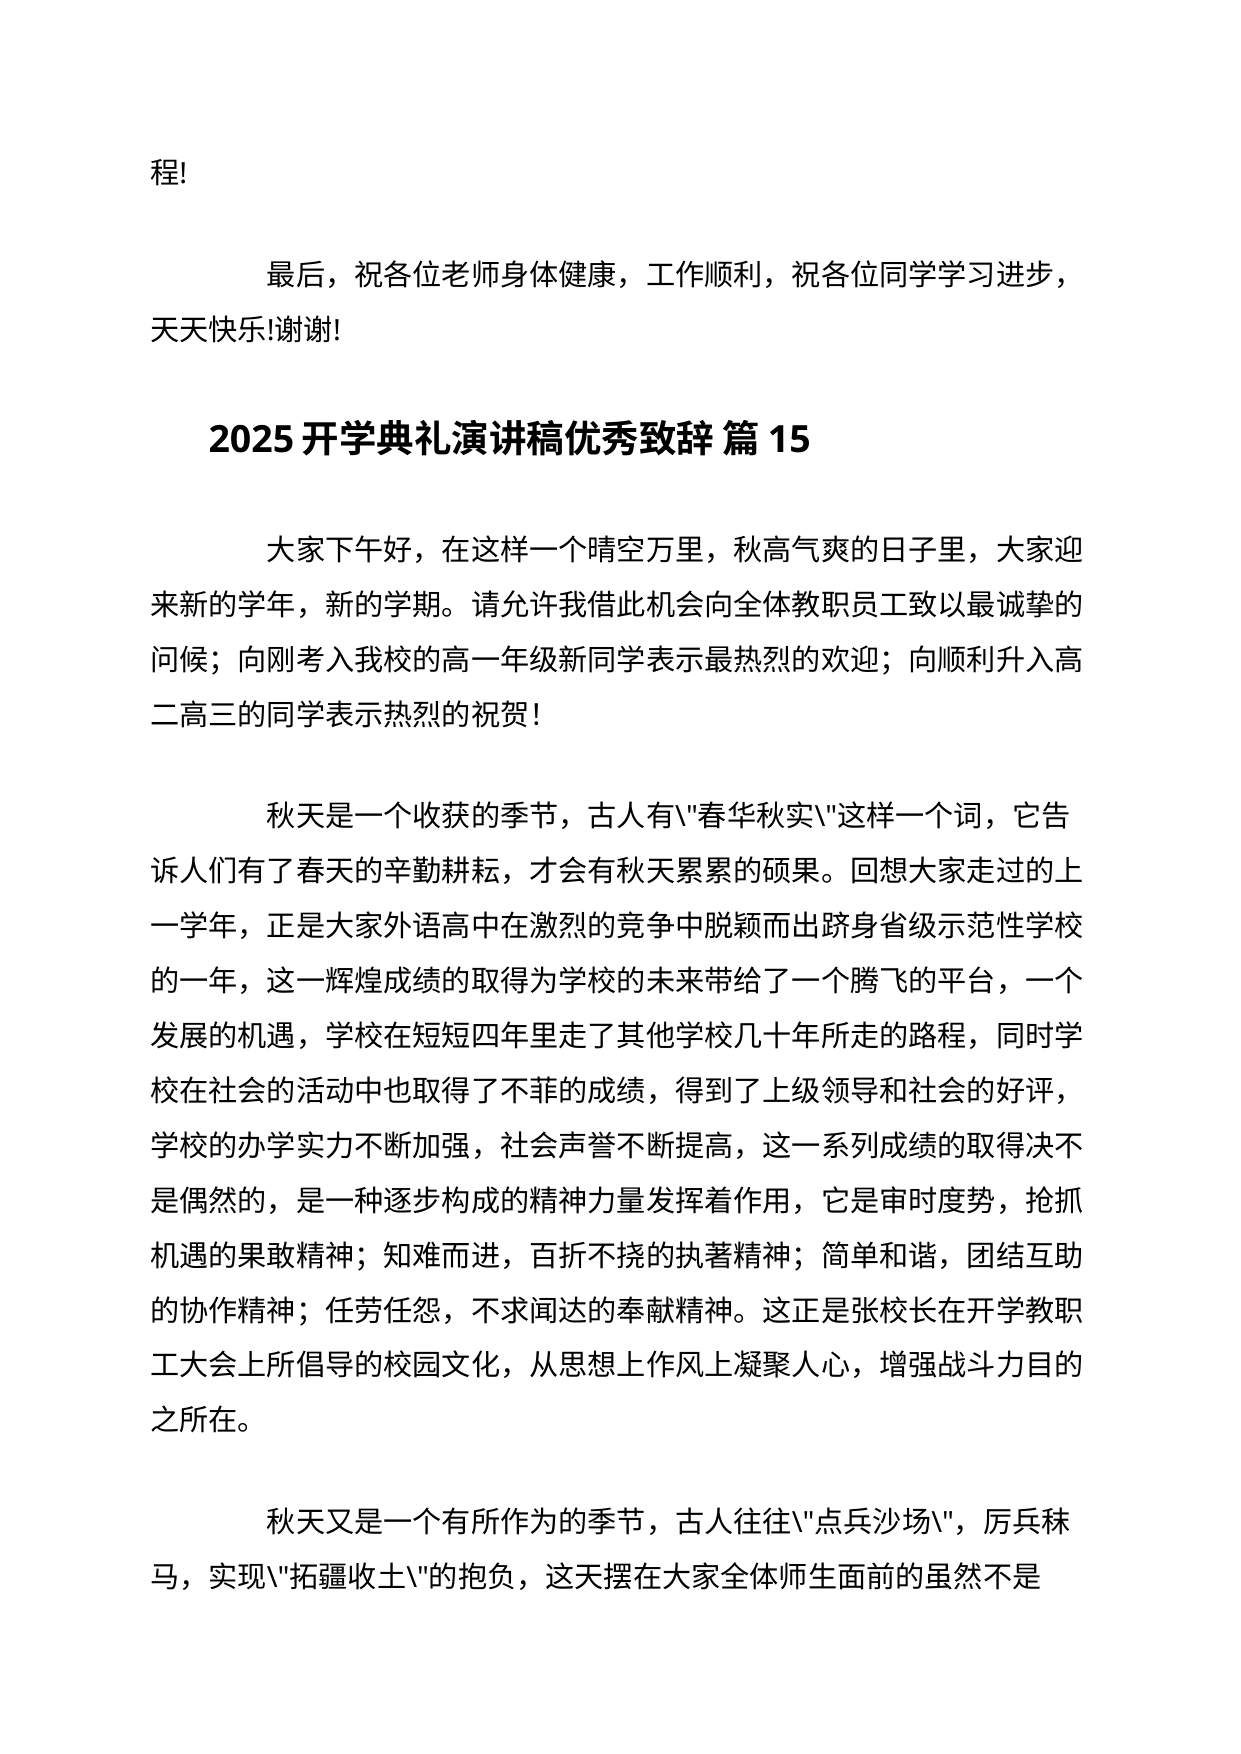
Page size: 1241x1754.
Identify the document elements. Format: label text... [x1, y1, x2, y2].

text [150, 1499, 1090, 1596]
text 秋天是一个收获的季节，古人有\"春华秋实\"这样一个词，它告诉人们有了春天的辛勤耕耘，才会有秋天累累的硕果。回想大家走过的上一学年，正是大家外语高中在激烈的竞争中脱颖而出跻身省级示范性学校的一年，这一辉煌成绩的取得为学校的未来带给了一个腾飞的平台，一个发展的机遇，学校在短短四年里走了其他学校几十年所走的路程，同时学校在社会的活动中也取得了不菲的成绩，得到了上级领导和社会的好评，学校的办学实力不断加强，社会声誉不断提高，这一系列成绩的取得决不是偶然的，是一种逐步构成的精神力量发挥着作用，它是审时度势，抢抓机遇的果敢精神；知难而进，百折不挠的执著精神；简单和谐，团结互助的协作精神；任劳任怨，不求闻达的奉献精神。这正是张校长在开学教职工大会上所倡导的校园文化，从思想上作风上凝聚人心，增强战斗力目的之所在。 [150, 793, 1090, 1439]
text 大家下午好，在这样一个晴空万里，秋高气爽的日子里，大家迎来新的学年，新的学期。请允许我借此机会向全体教职员工致以最诚挚的问候；向刚考入我校的高一年级新同学表示最热烈的欢迎；向顺利升入高二高三的同学表示热烈的祝贺！ [150, 526, 1090, 733]
text 2025开学典礼演讲稿优秀致辞 篇15 [150, 409, 1090, 463]
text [150, 150, 1090, 192]
text 最后，祝各位老师身体健康，工作顺利，祝各位同学学习进步，天天快乐!谢谢! [150, 252, 1090, 349]
